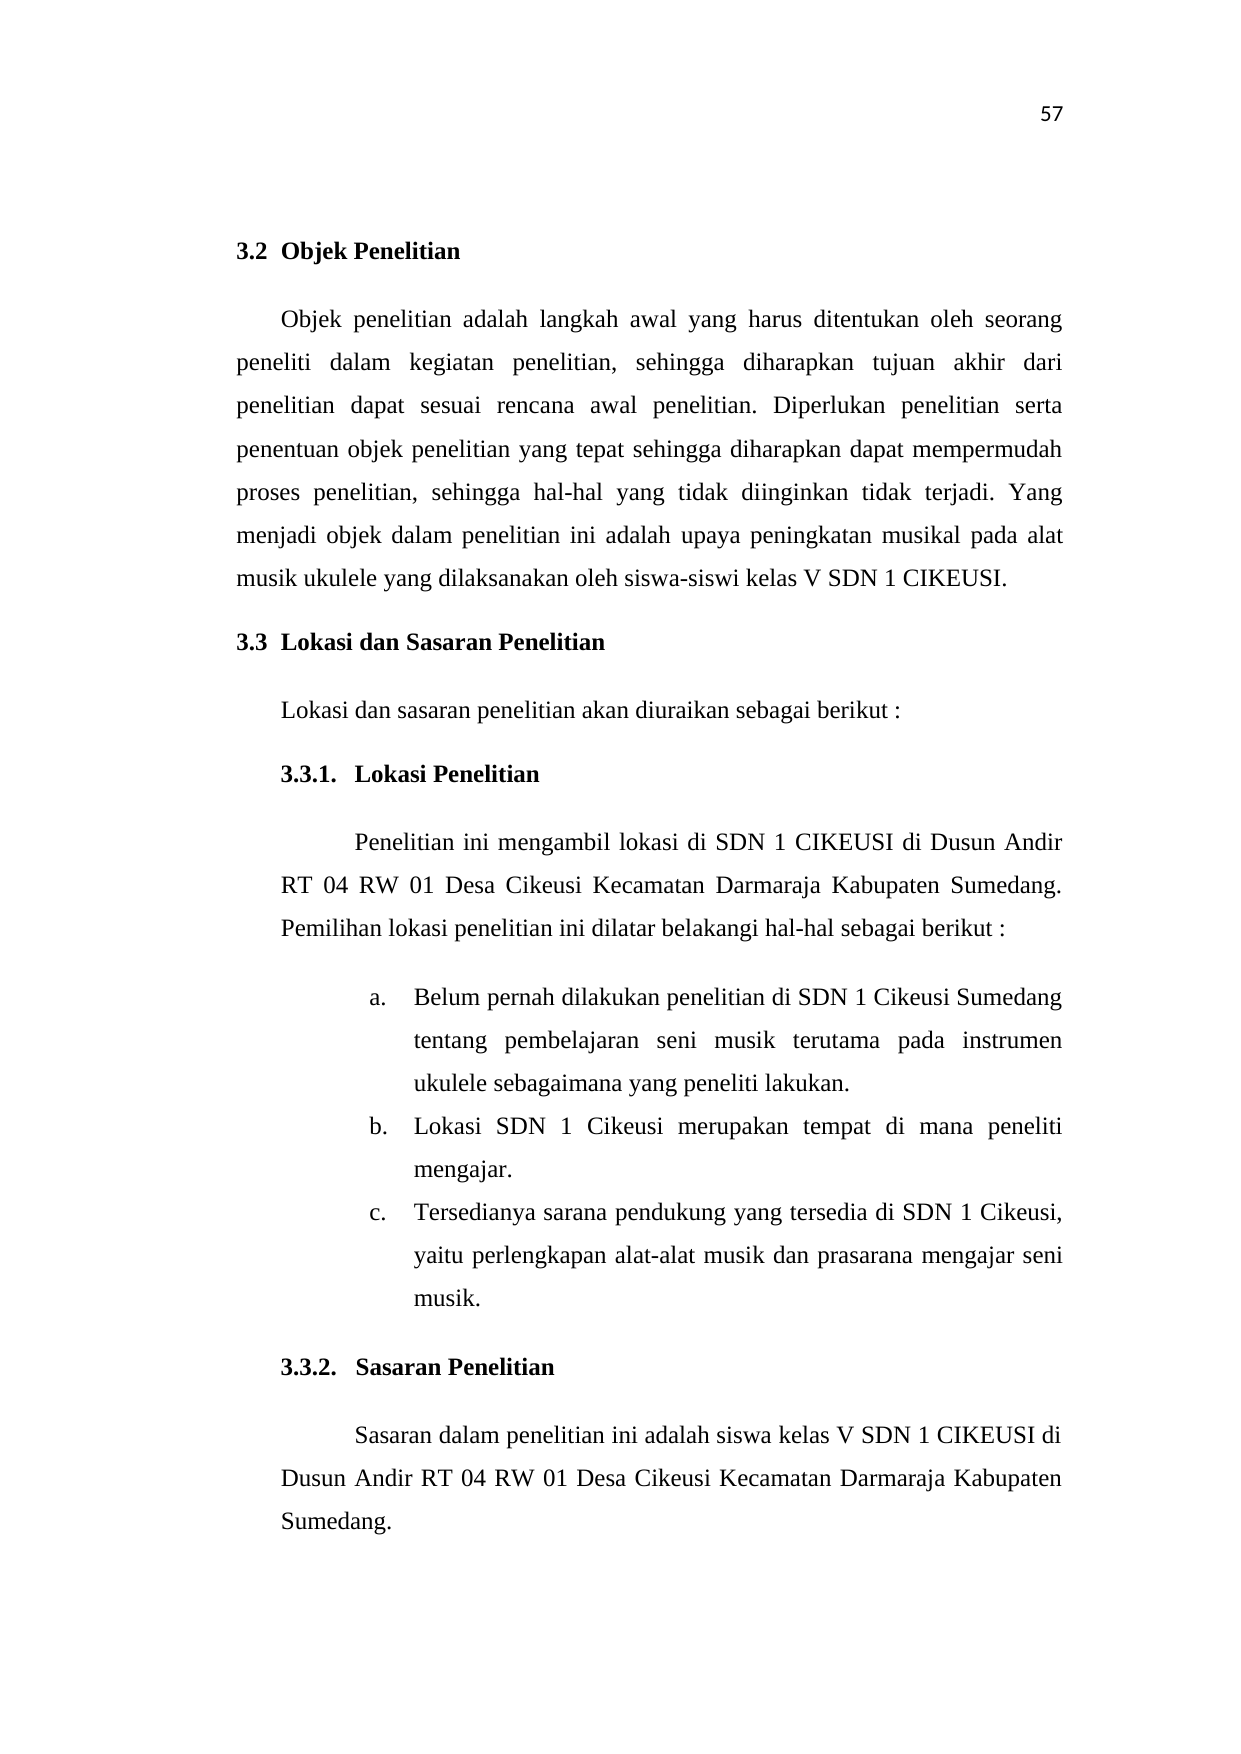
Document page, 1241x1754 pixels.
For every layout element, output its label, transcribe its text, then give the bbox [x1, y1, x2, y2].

list Tersedianya sarana pendukung yang tersedia di SDN 1 Cikeusi, yaitu perlengkapan alat-alat musik dan prasarana mengajar seni musik. [369, 1197, 1063, 1312]
list Belum pernah dilakukan penelitian di SDN 1 Cikeusi Sumedang tentang pembelajaran seni musik terutama pada instrumen ukulele sebagaimana yang peneliti lakukan. [369, 982, 1063, 1097]
text Sasaran dalam penelitian ini adalah siswa kelas V SDN 1 CIKEUSI di Dusun Andir RT 04 RW 01 Desa Cikeusi Kecamatan Darmaraja Kabupaten Sumedang. [281, 1420, 1063, 1535]
text Objek penelitian adalah langkah awal yang harus ditentukan oleh seorang peneliti dalam kegiatan penelitian, sehingga diharapkan tujuan akhir dari penelitian dapat sesuai rencana awal penelitian. Diperlukan penelitian serta penentuan objek penelitian yang tepat sehingga diharapkan dapat mempermudah proses penelitian, sehingga hal-hal yang tidak diinginkan tidak terjadi. Yang menjadi objek dalam penelitian ini adalah upaya peningkatan musikal pada alat musik ukulele yang dilaksanakan oleh siswa-siswi kelas V SDN 1 CIKEUSI. [236, 304, 1063, 592]
subtitle Lokasi Penelitian [280, 759, 1063, 788]
text Penelitian ini mengambil lokasi di SDN 1 CIKEUSI di Dusun Andir RT 04 RW 01 Desa Cikeusi Kecamatan Darmaraja Kabupaten Sumedang. Pemilihan lokasi penelitian ini dilatar belakangi hal-hal sebagai berikut : [281, 827, 1063, 942]
subtitle Objek Penelitian [236, 236, 1063, 265]
text Lokasi dan sasaran penelitian akan diuraikan sebagai berikut : [236, 695, 1063, 724]
list Lokasi SDN 1 Cikeusi merupakan tempat di mana peneliti mengajar. [369, 1111, 1063, 1183]
subtitle Sasaran Penelitian [280, 1352, 1063, 1380]
subtitle Lokasi dan Sasaran Penelitian [236, 627, 1063, 656]
